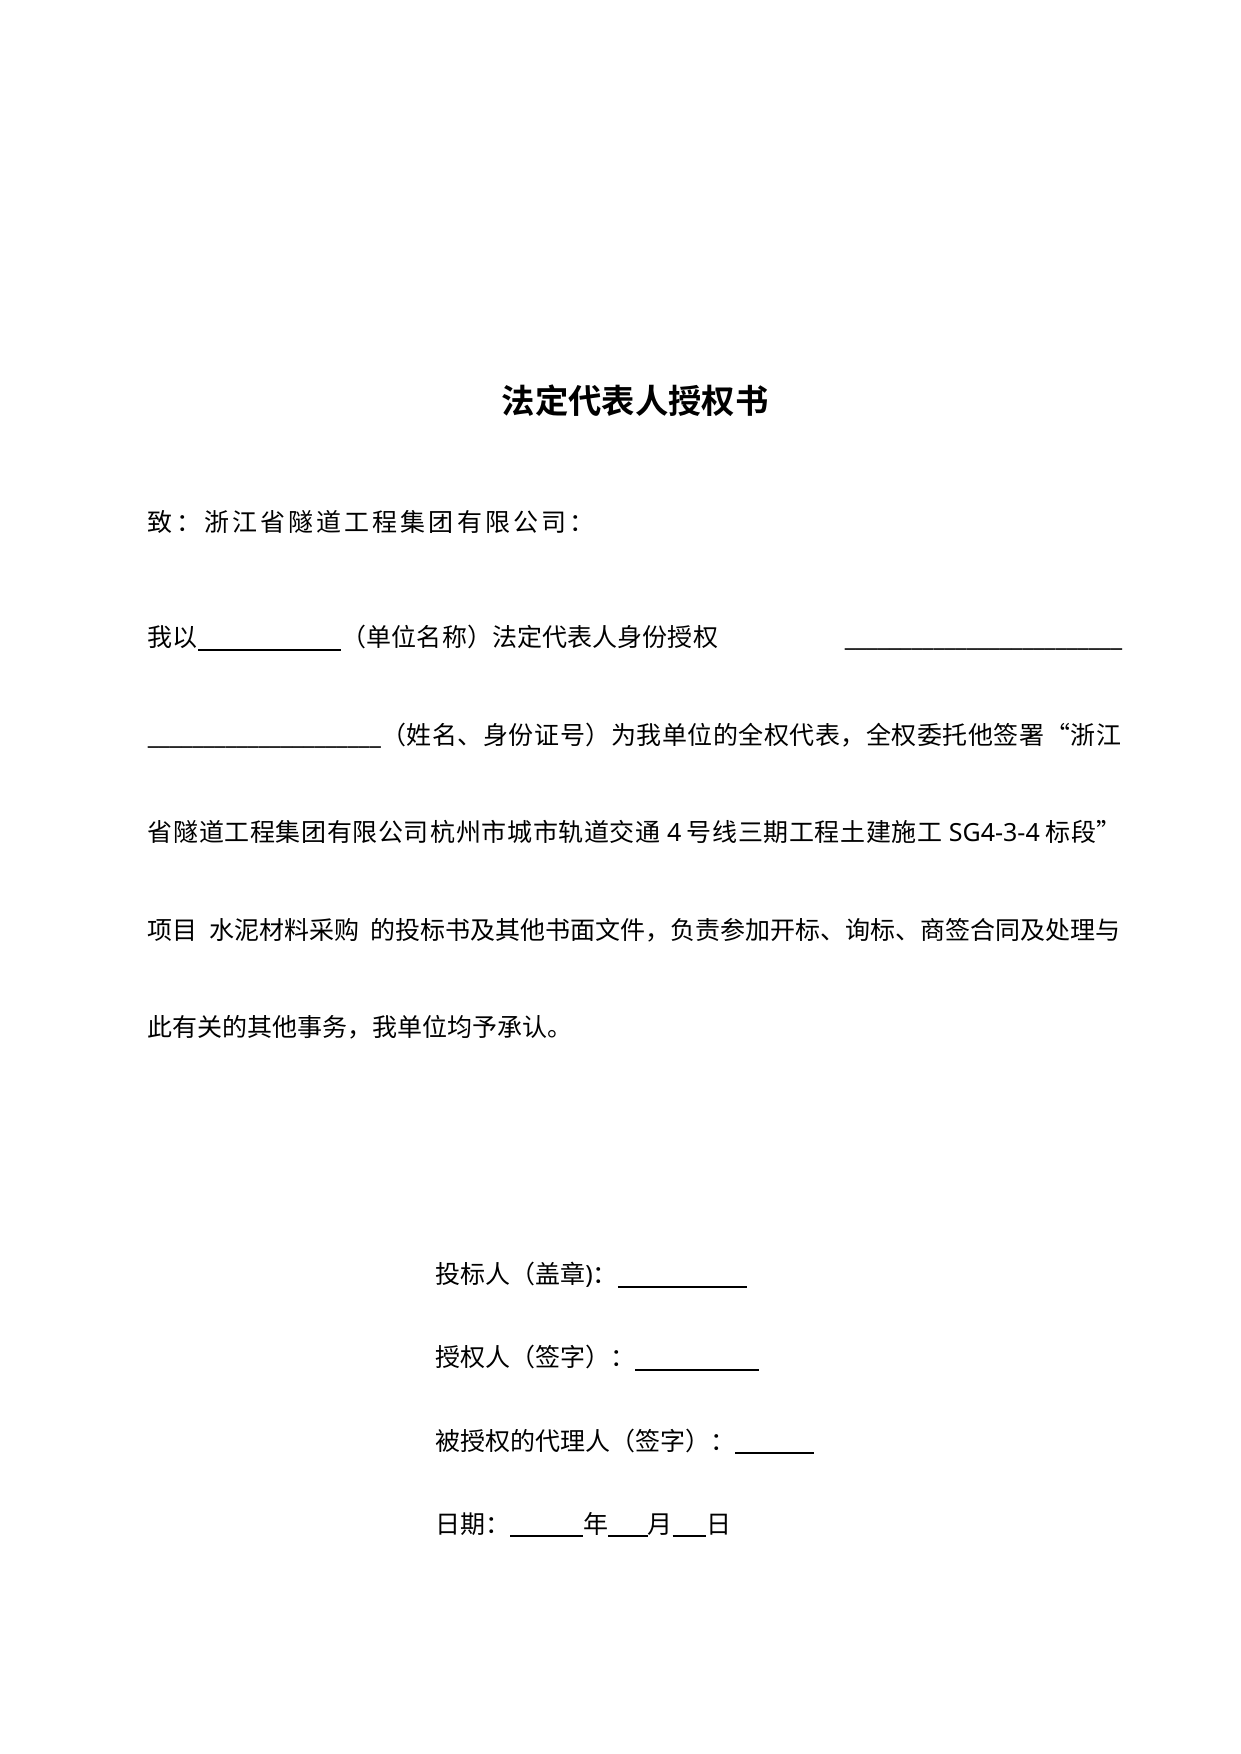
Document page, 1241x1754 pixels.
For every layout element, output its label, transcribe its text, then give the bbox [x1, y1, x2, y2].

text 被授权的代理人（签字）： [148, 1407, 1148, 1472]
text 授权人（签字）： [148, 1323, 1148, 1388]
text 日期： 年 月 日 [148, 1490, 1148, 1555]
text 法定代表人授权书 [148, 366, 1122, 431]
text 投标人（盖章)： [148, 1240, 1148, 1305]
text 我以 （单位名称）法定代表人身份授权 ______________________________________________（姓名、身份证号）为我单位的全权代表，全权委托他签署“浙江省隧道工程集团有限公司杭州市城市轨道交通4号线三期工程土建施工SG4-3-4标段”项目 水泥材料采购 的投标书及其他书面文件，负责参加开标、询标、商签合同及处理与此有关的其他事务，我单位均予承认。 [148, 603, 1122, 1058]
text 致：浙江省隧道工程集团有限公司： [148, 488, 1148, 553]
